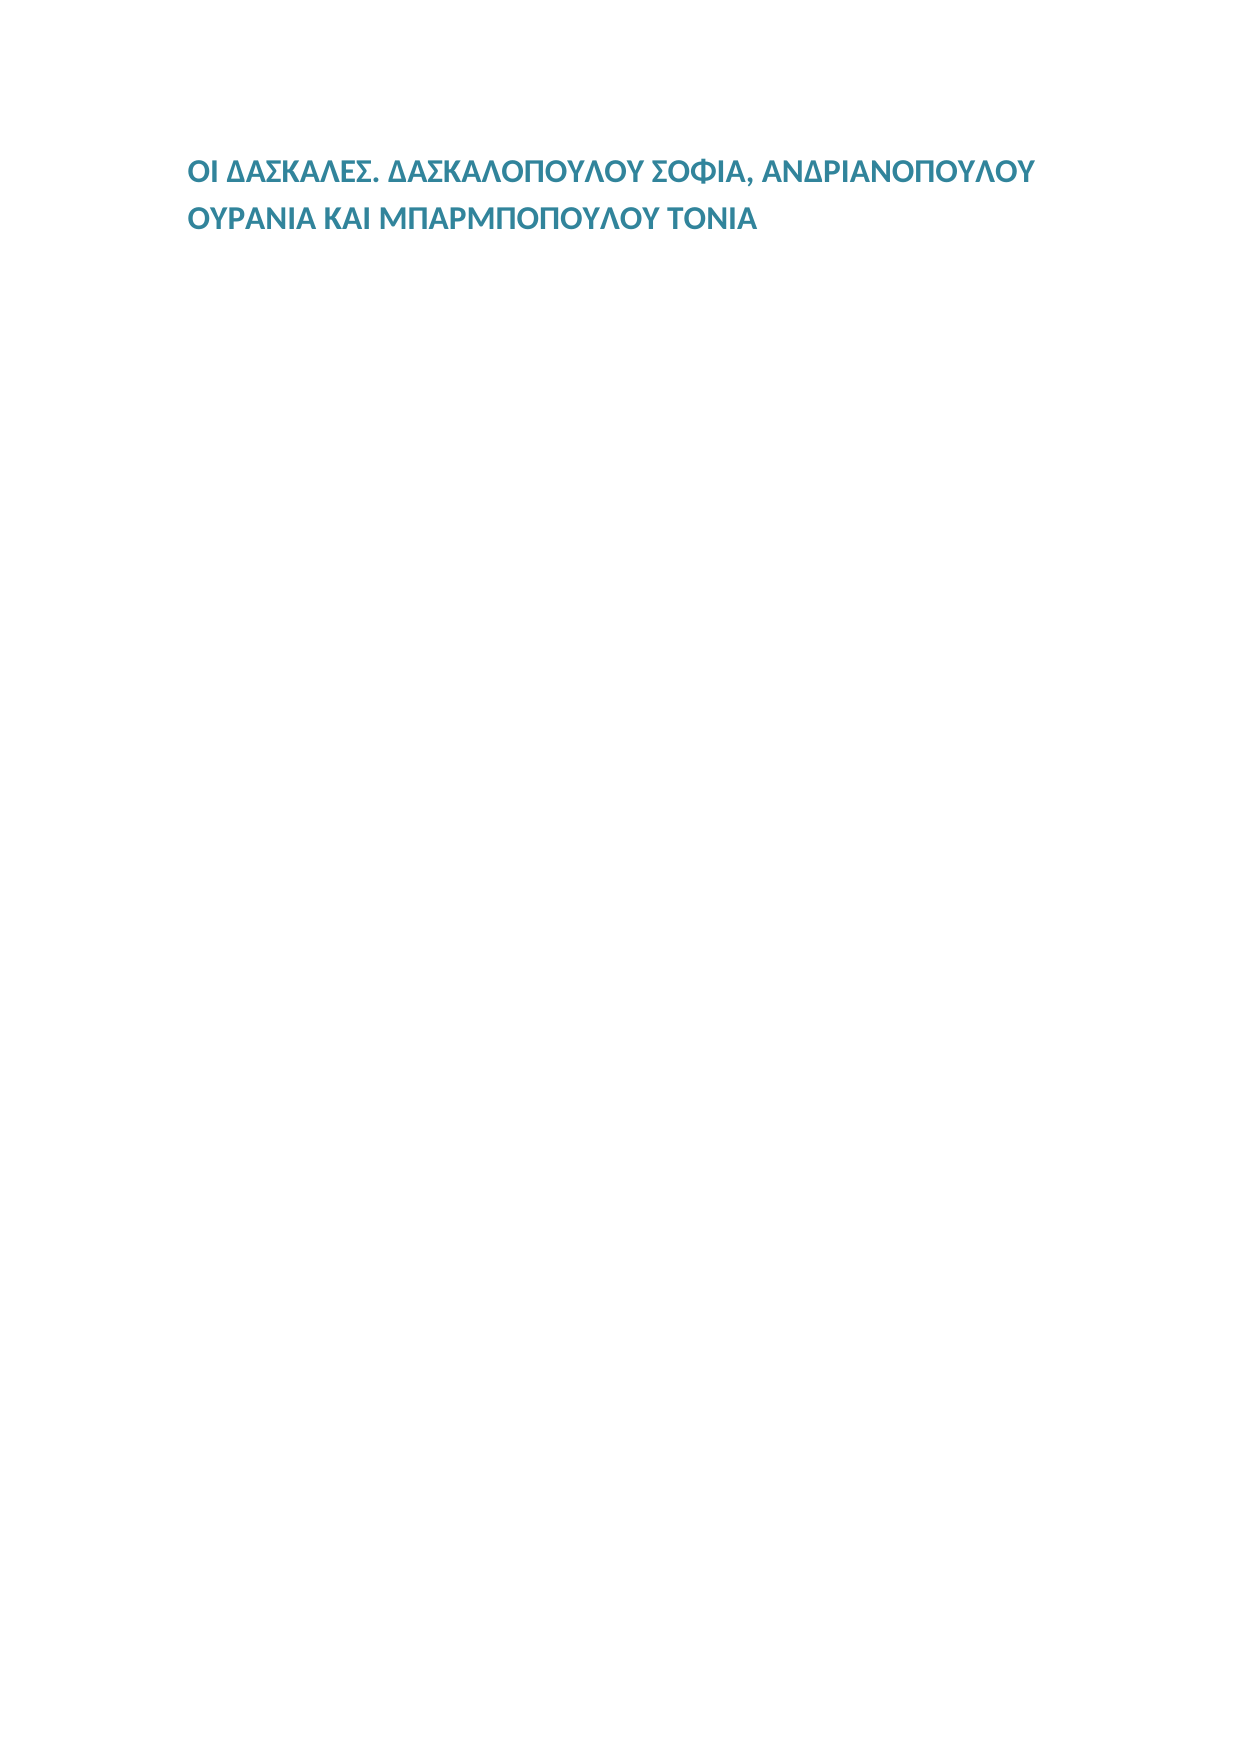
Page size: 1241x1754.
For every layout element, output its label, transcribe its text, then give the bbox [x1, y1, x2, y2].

text ΟΙ ΔΑΣΚΑΛΕΣ. ΔΑΣΚΑΛΟΠΟΥΛΟΥ ΣΟΦΙΑ, ΑΝΔΡΙΑΝΟΠΟΥΛΟΥ ΟΥΡΑΝΙΑ ΚΑΙ ΜΠΑΡΜΠΟΠΟΥΛΟΥ ΤΟΝΙΑ [187, 150, 1053, 237]
